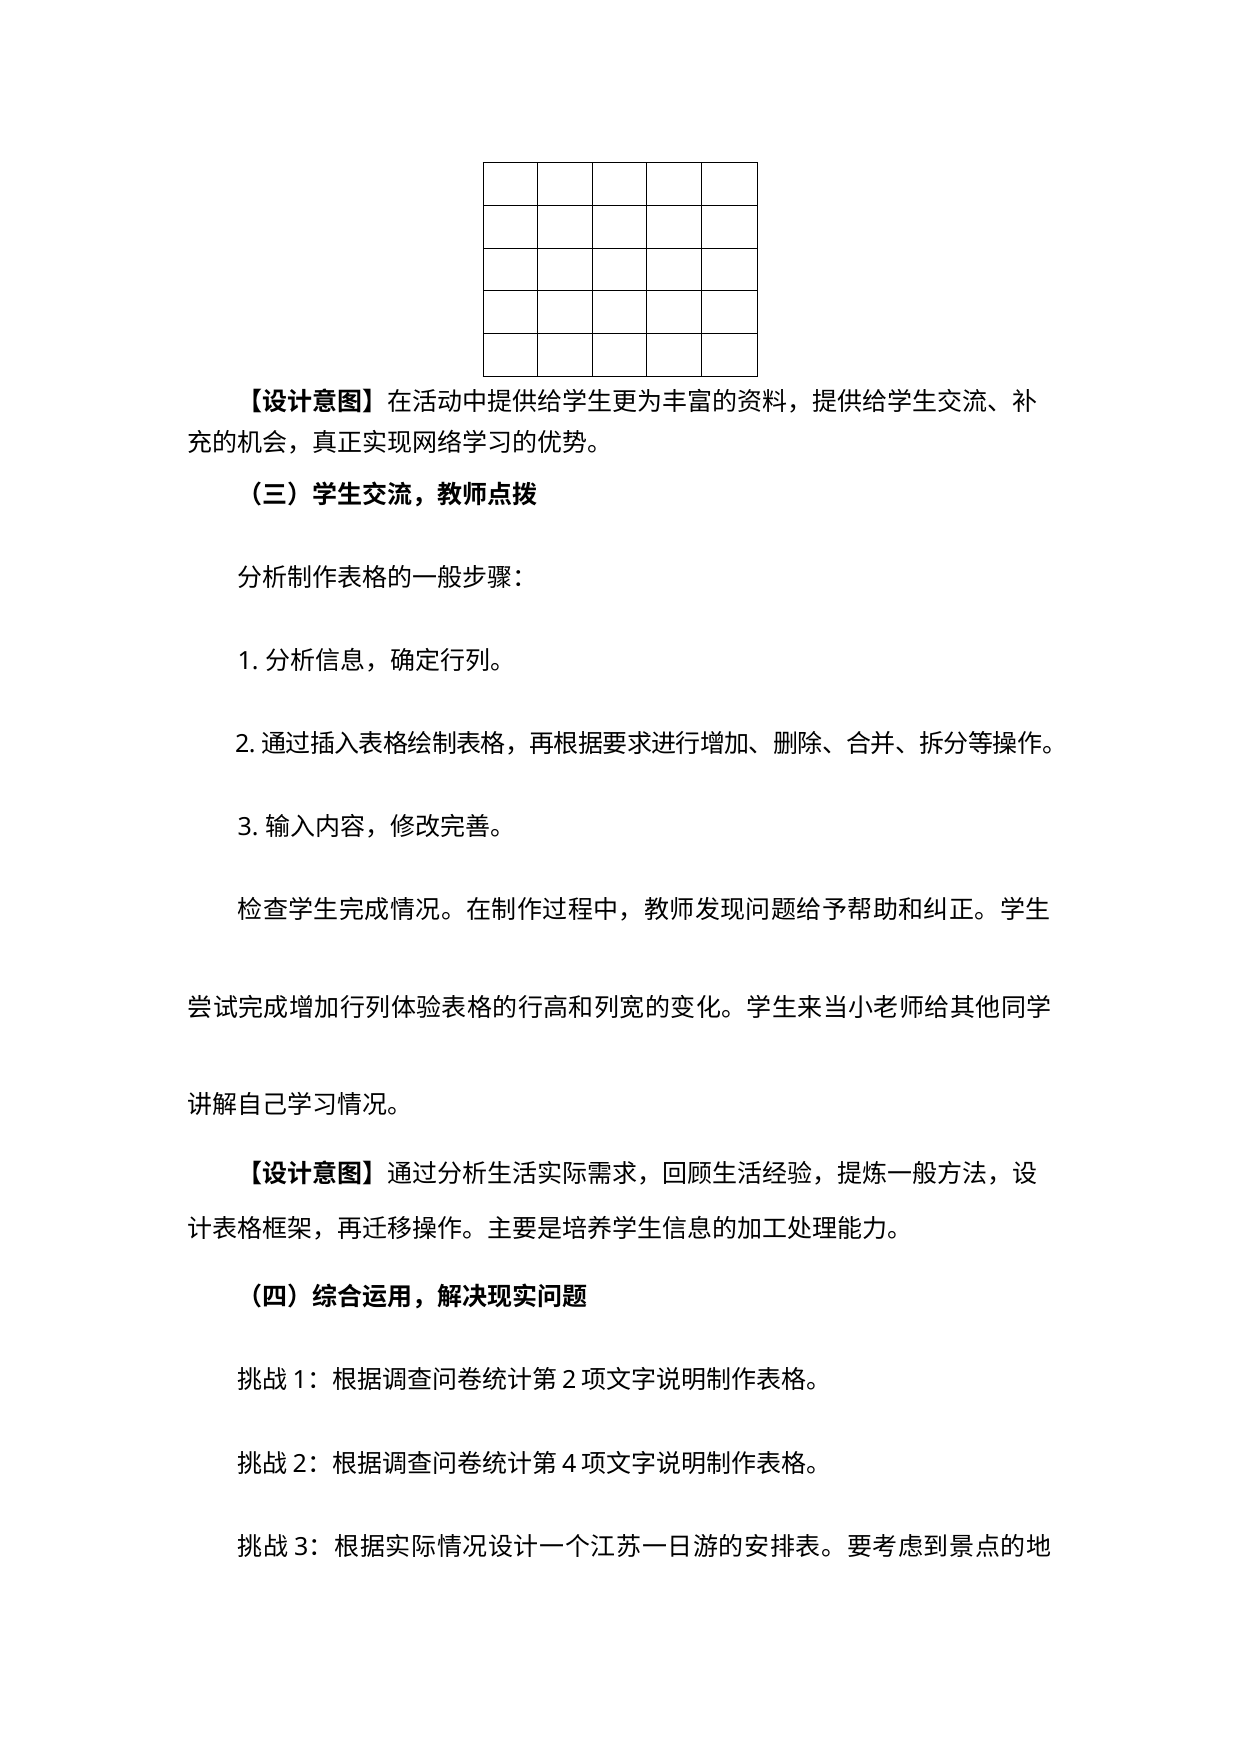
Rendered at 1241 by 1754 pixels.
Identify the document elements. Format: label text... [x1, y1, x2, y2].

text 3. 输入内容，修改完善。 [187, 792, 1053, 857]
text 分析制作表格的一般步骤： [187, 543, 1053, 608]
table_header [484, 163, 537, 205]
table_cell [484, 291, 537, 333]
table_cell [647, 163, 701, 205]
table_cell [538, 163, 592, 205]
text 检查学生完成情况。在制作过程中，教师发现问题给予帮助和纠正。学生尝试完成增加行列体验表格的行高和列宽的变化。学生来当小老师给其他同学讲解自己学习情况。 [187, 876, 1053, 1136]
table_cell [593, 163, 646, 205]
table_cell [593, 334, 646, 376]
table_cell [702, 163, 757, 205]
table_cell [702, 334, 757, 376]
table_cell [538, 206, 592, 247]
text 【设计意图】在活动中提供给学生更为丰富的资料，提供给学生交流、补充的机会，真正实现网络学习的优势。 [187, 377, 1053, 460]
table_cell [538, 291, 592, 333]
table_cell [702, 249, 757, 290]
table_cell [538, 334, 592, 376]
text （四）综合运用，解决现实问题 [187, 1262, 1053, 1327]
table_cell [593, 291, 646, 333]
table_cell [647, 334, 701, 376]
text 【设计意图】通过分析生活实际需求，回顾生活经验，提炼一般方法，设计表格框架，再迁移操作。主要是培养学生信息的加工处理能力。 [187, 1154, 1053, 1244]
table_cell [484, 334, 537, 376]
table_cell [538, 249, 592, 290]
text 1. 分析信息，确定行列。 [237, 626, 1053, 691]
table_cell [593, 249, 646, 290]
table_cell [484, 206, 537, 247]
text 挑战2：根据调查问卷统计第4项文字说明制作表格。 [187, 1429, 1053, 1494]
table_cell [702, 206, 757, 247]
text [187, 1512, 1053, 1577]
table_cell [647, 206, 701, 247]
table_cell [593, 206, 646, 247]
table_cell [647, 249, 701, 290]
table_cell [702, 291, 757, 333]
table_cell [647, 291, 701, 333]
table_cell [484, 249, 537, 290]
text （三）学生交流，教师点拨 [187, 460, 1053, 525]
text 2. 通过插入表格绘制表格，再根据要求进行增加、删除、合并、拆分等操作。 [187, 709, 1053, 774]
text 挑战1：根据调查问卷统计第2项文字说明制作表格。 [187, 1346, 1053, 1411]
